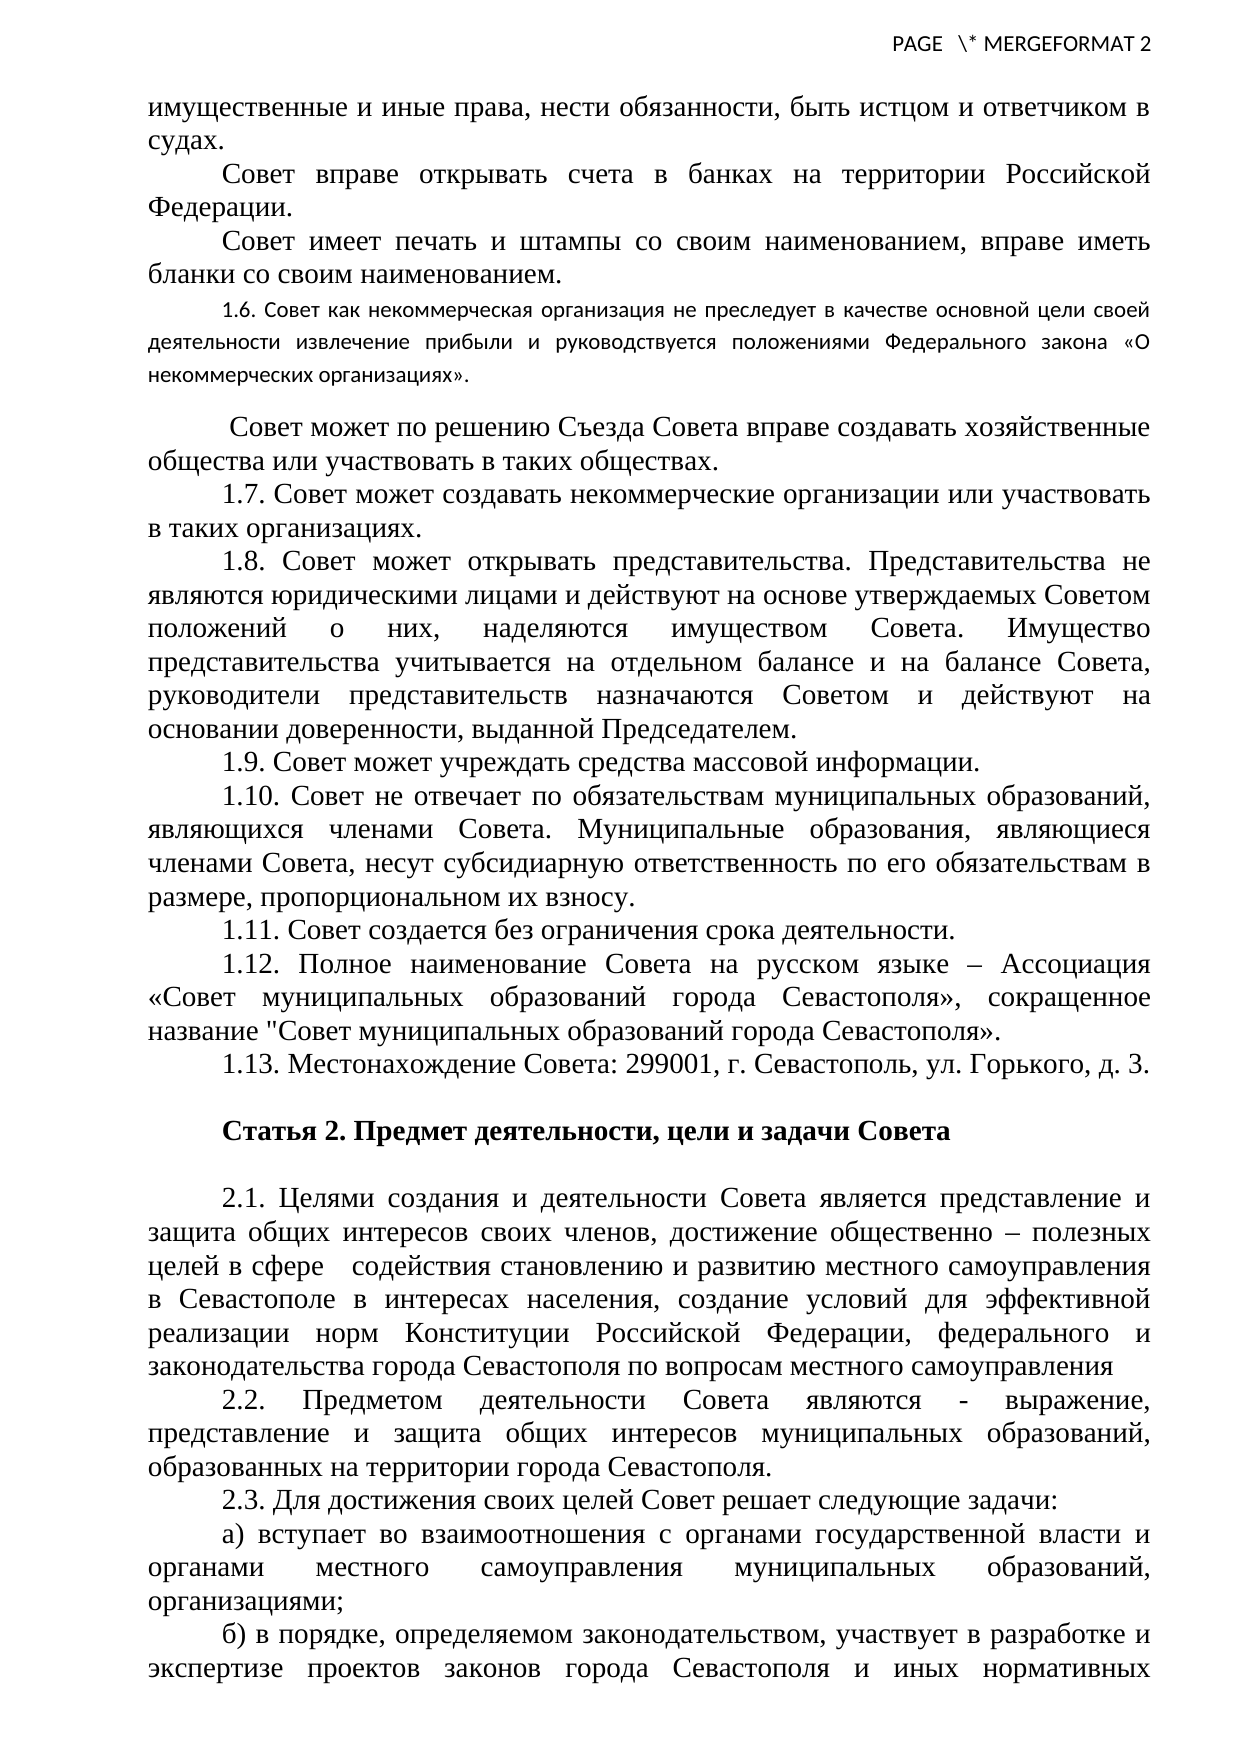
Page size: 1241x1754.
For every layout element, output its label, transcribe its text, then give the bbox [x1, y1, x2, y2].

text 2.2. Предметом деятельности Совета являются - выражение, представление и защита общих интересов муниципальных образований, образованных на территории города Севастополя. [148, 1382, 1152, 1482]
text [148, 89, 1152, 156]
text 1.9. Совет может учреждать средства массовой информации. [148, 744, 1152, 778]
text 2.3. Для достижения своих целей Совет решает следующие задачи: [148, 1482, 1152, 1516]
text Совет вправе открывать счета в банках на территории Российской Федерации. [148, 156, 1152, 223]
text 1.11. Совет создается без ограничения срока деятельности. [148, 912, 1152, 946]
text 1.8. Совет может открывать представительства. Представительства не являются юридическими лицами и действуют на основе утверждаемых Советом положений о них, наделяются имуществом Совета. Имущество представительства учитывается на отдельном балансе и на балансе Совета, руководители представительств назначаются Советом и действуют на основании доверенности, выданной Председателем. [148, 543, 1152, 744]
text 1.6. Совет как некоммерческая организация не преследует в качестве основной цели своей деятельности извлечение прибыли и руководствуется положениями Федерального закона «О некоммерческих организациях». [148, 290, 1152, 388]
text 1.10. Совет не отвечает по обязательствам муниципальных образований, являющихся членами Совета. Муниципальные образования, являющиеся членами Совета, несут субсидиарную ответственность по его обязательствам в размере, пропорциональном их взносу. [148, 778, 1152, 912]
text 1.12. Полное наименование Совета на русском языке – Ассоциация «Совет муниципальных образований города Севастополя», сокращенное название "Совет муниципальных образований города Севастополя». [148, 946, 1152, 1046]
text 1.13. Местонахождение Совета: 299001, г. Севастополь, ул. Горького, д. 3. [148, 1046, 1152, 1080]
text Статья 2. Предмет деятельности, цели и задачи Совета [148, 1113, 1152, 1147]
text Совет имеет печать и штампы со своим наименованием, вправе иметь бланки со своим наименованием. [148, 223, 1152, 290]
text 1.7. Совет может создавать некоммерческие организации или участвовать в таких организациях. [148, 476, 1152, 543]
text Совет может по решению Съезда Совета вправе создавать хозяйственные общества или участвовать в таких обществах. [148, 409, 1152, 476]
text а) вступает во взаимоотношения с органами государственной власти и органами местного самоуправления муниципальных образований, организациями; [148, 1516, 1152, 1617]
text 2.1. Целями создания и деятельности Совета является представление и защита общих интересов своих членов, достижение общественно – полезных целей в сфере содействия становлению и развитию местного самоуправления в Севастополе в интересах населения, создание условий для эффективной реализации норм Конституции Российской Федерации, федерального и законодательства города Севастополя по вопросам местного самоуправления [148, 1181, 1152, 1382]
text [148, 1617, 1152, 1684]
